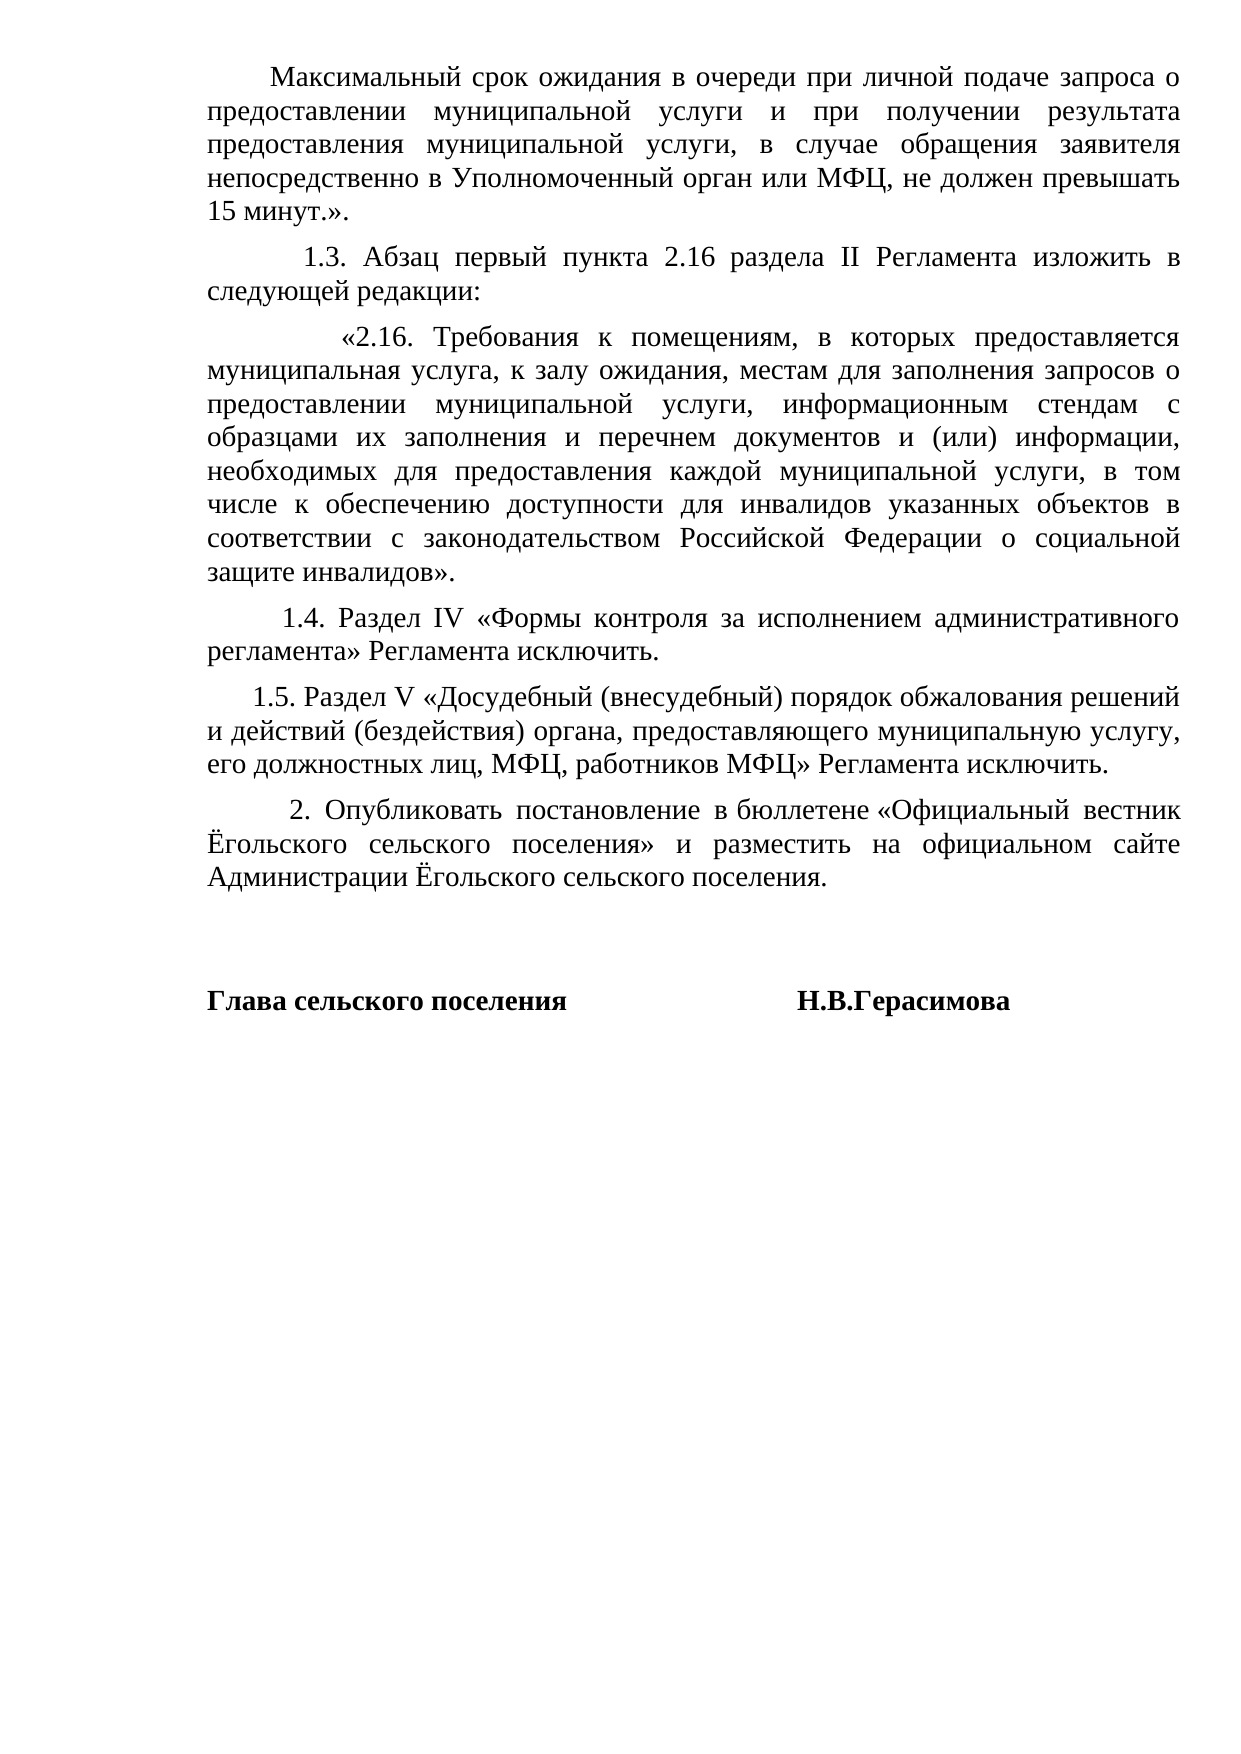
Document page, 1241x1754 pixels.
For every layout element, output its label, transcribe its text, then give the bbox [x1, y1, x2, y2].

text «2.16. Требования к помещениям, в которых предоставляется муниципальная услуга, к залу ожидания, местам для заполнения запросов о предоставлении муниципальной услуги, информационным стендам с образцами их заполнения и перечнем документов и (или) информации, необходимых для предоставления каждой муниципальной услуги, в том числе к обеспечению доступности для инвалидов указанных объектов в соответствии с законодательством Российской Федерации о социальной защите инвалидов». [207, 319, 1181, 587]
text Глава сельского поселения Н.В.Герасимова [207, 983, 1181, 1016]
text 2. Опубликовать постановление в бюллетене «Официальный вестник Ёгольского сельского поселения» и разместить на официальном сайте Администрации Ёгольского сельского поселения. [207, 792, 1181, 893]
text 1.4. Раздел IV «Формы контроля за исполнением административного регламента» Регламента исключить. [207, 600, 1181, 667]
text 1.5. Раздел V «Досудебный (внесудебный) порядок обжалования решений и действий (бездействия) органа, предоставляющего муниципальную услугу, его должностных лиц, МФЦ, работников МФЦ» Регламента исключить. [207, 679, 1181, 780]
text Максимальный срок ожидания в очереди при личной подаче запроса о предоставлении муниципальной услуги и при получении результата предоставления муниципальной услуги, в случае обращения заявителя непосредственно в Уполномоченный орган или МФЦ, не должен превышать 15 минут.». [207, 59, 1181, 227]
text 1.3. Абзац первый пункта 2.16 раздела II Регламента изложить в следующей редакции: [207, 239, 1181, 306]
